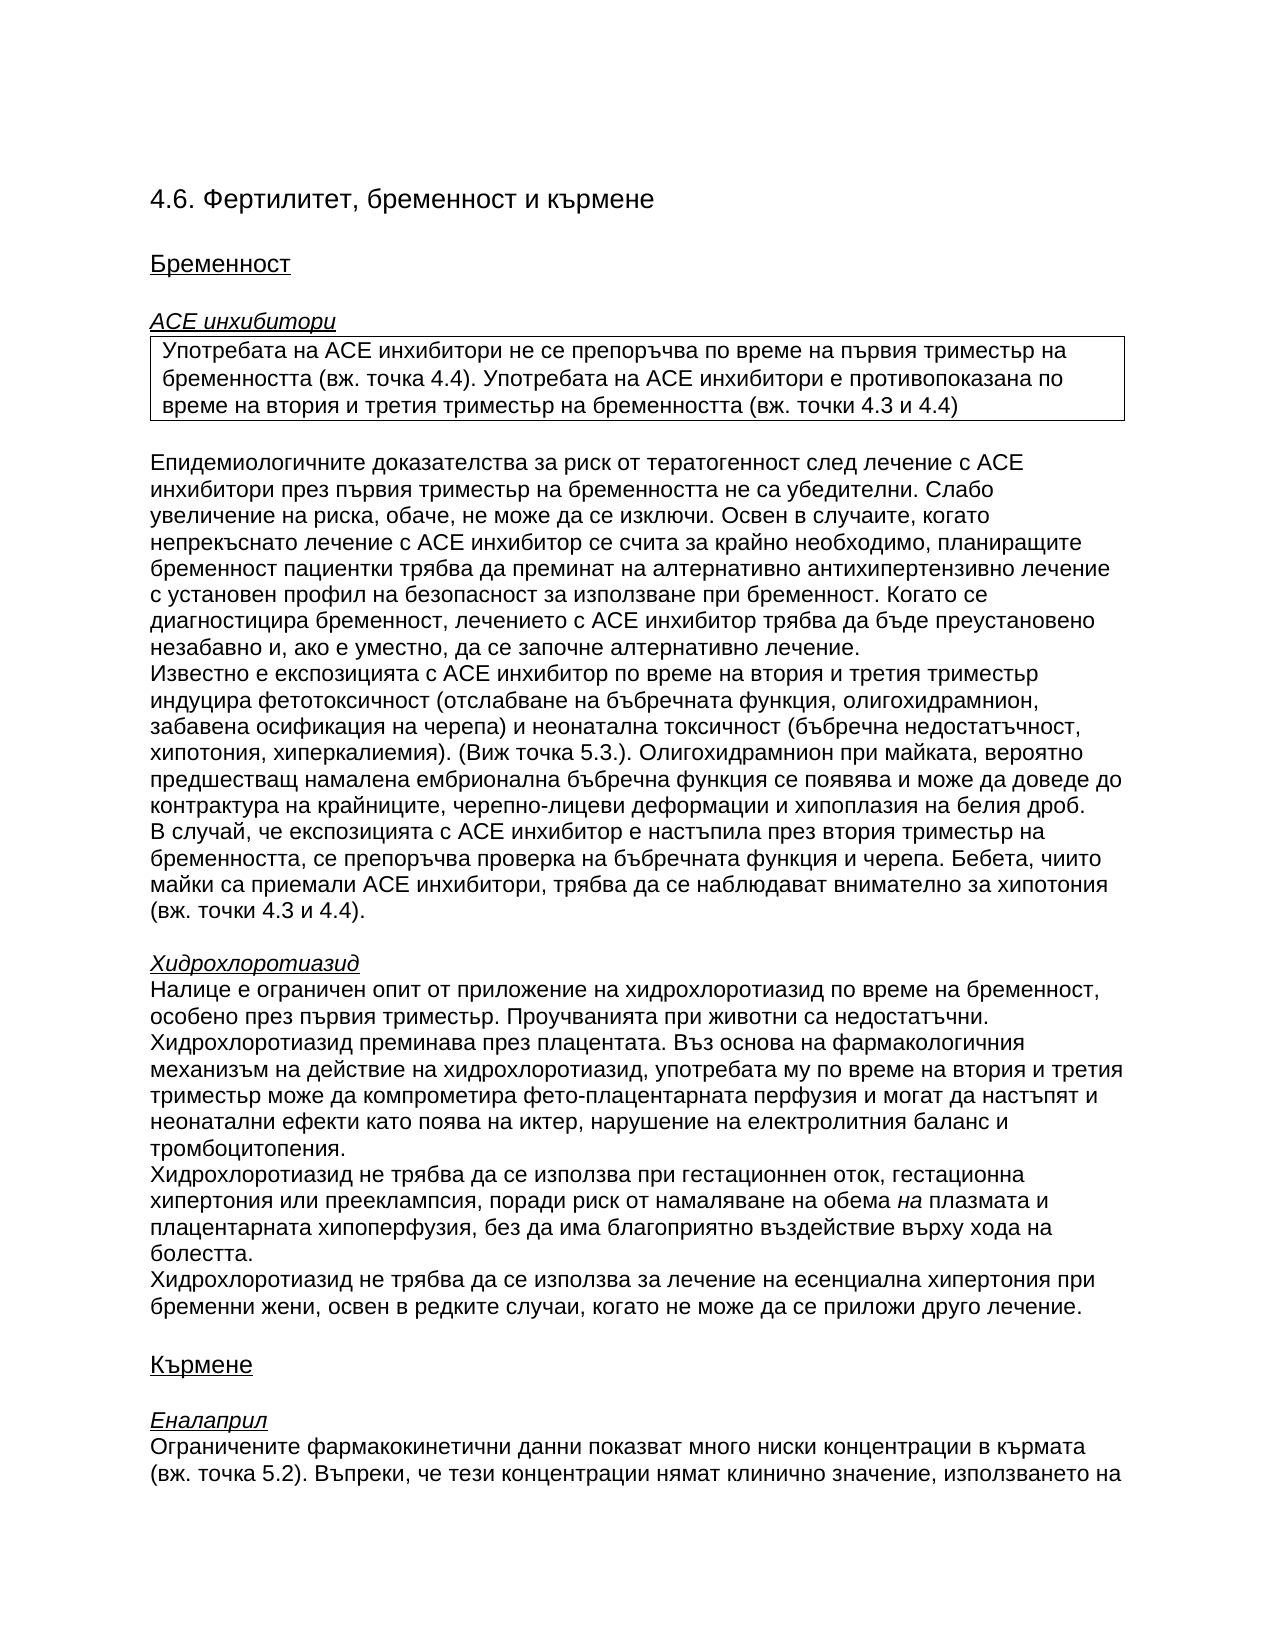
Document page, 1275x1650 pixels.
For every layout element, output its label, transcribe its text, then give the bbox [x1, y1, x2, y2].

subtitle Бременност [150, 249, 1125, 277]
text Хидрохлоротиазид не трябва да се използва при гестационнен оток, гестационна хипертония или прееклампсия, поради риск от намаляване на обема на плазмата и плацентарната хипоперфузия, без да има благоприятно въздействие върху хода на болестта. [150, 1161, 1125, 1266]
text Еналаприл [150, 1407, 1125, 1433]
text Епидемиологичните доказателства за риск от тератогенност след лечение с АСЕ инхибитори през първия триместьр на бременността не са убедителни. Слабо увеличение на риска, обаче, не може да се изключи. Освен в случаите, когато непрекъснато лечение с АСЕ инхибитор се счита за крайно необходимо, планиращите бременност пациентки трябва да преминат на алтернативно антихипертензивно лечение с установен профил на безопасност за използване при бременност. Когато се диагностицира бременност, лечението с АСЕ инхибитор трябва да бъде преустановено незабавно и, ако е уместно, да се започне алтернативно лечение. [150, 449, 1125, 660]
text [150, 1433, 1125, 1486]
text Налице е ограничен опит от приложение на хидрохлоротиазид по време на бременност, особено през първия триместьр. Проучванията при животни са недостатъчни. [150, 976, 1125, 1029]
text Хидрохлоротиазид преминава през плацентата. Въз основа на фармакологичния механизъм на действие на хидрохлоротиазид, употребата му по време на втория и третия триместьр може да компрометира фето-плацентарната перфузия и могат да настъпят и неонатални ефекти като поява на иктер, нарушение на електролитния баланс и тромбоцитопения. [150, 1029, 1125, 1161]
text В случай, че експозицията с АСЕ инхибитор е настъпила през втория триместьр на бременността, се препоръчва проверка на бъбречната функция и черепа. Бебета, чиито майки са приемали АСЕ инхибитори, трябва да се наблюдават внимателно за хипотония (вж. точки 4.3 и 4.4). [150, 818, 1125, 924]
subtitle 4.6. Фертилитет, бременност и кърмене [150, 183, 1125, 214]
text Хидрохлоротиазид не трябва да се използва за лечение на есенциална хипертония при бременни жени, освен в редките случаи, когато не може да се приложи друго лечение. [150, 1266, 1125, 1319]
table_header Употребата на АСЕ инхибитори не се препоръчва по време на първия триместьр на бременността (вж. точка 4.4). Употребата на АСЕ инхибитори е противопоказана по време на втория и третия триместьр на бременността (вж. точки 4.3 и 4.4) [151, 337, 1124, 420]
subtitle Кърмене [150, 1349, 1125, 1378]
text Известно е експозицията с АСЕ инхибитор по време на втория и третия триместьр индуцира фетотоксичност (отслабване на бъбречната функция, олигохидрамнион, забавена осификация на черепа) и неонатална токсичност (бъбречна недостатъчност, хипотония, хиперкалиемия). (Виж точка 5.3.). Олигохидрамнион при майката, вероятно предшестващ намалена ембрионална бъбречна функция се появява и може да доведе до контрактура на крайниците, черепно-лицеви деформации и хипоплазия на белия дроб. [150, 660, 1125, 818]
text АСЕ инхибитори [150, 308, 1125, 334]
text Хидрохлоротиазид [150, 950, 1125, 976]
